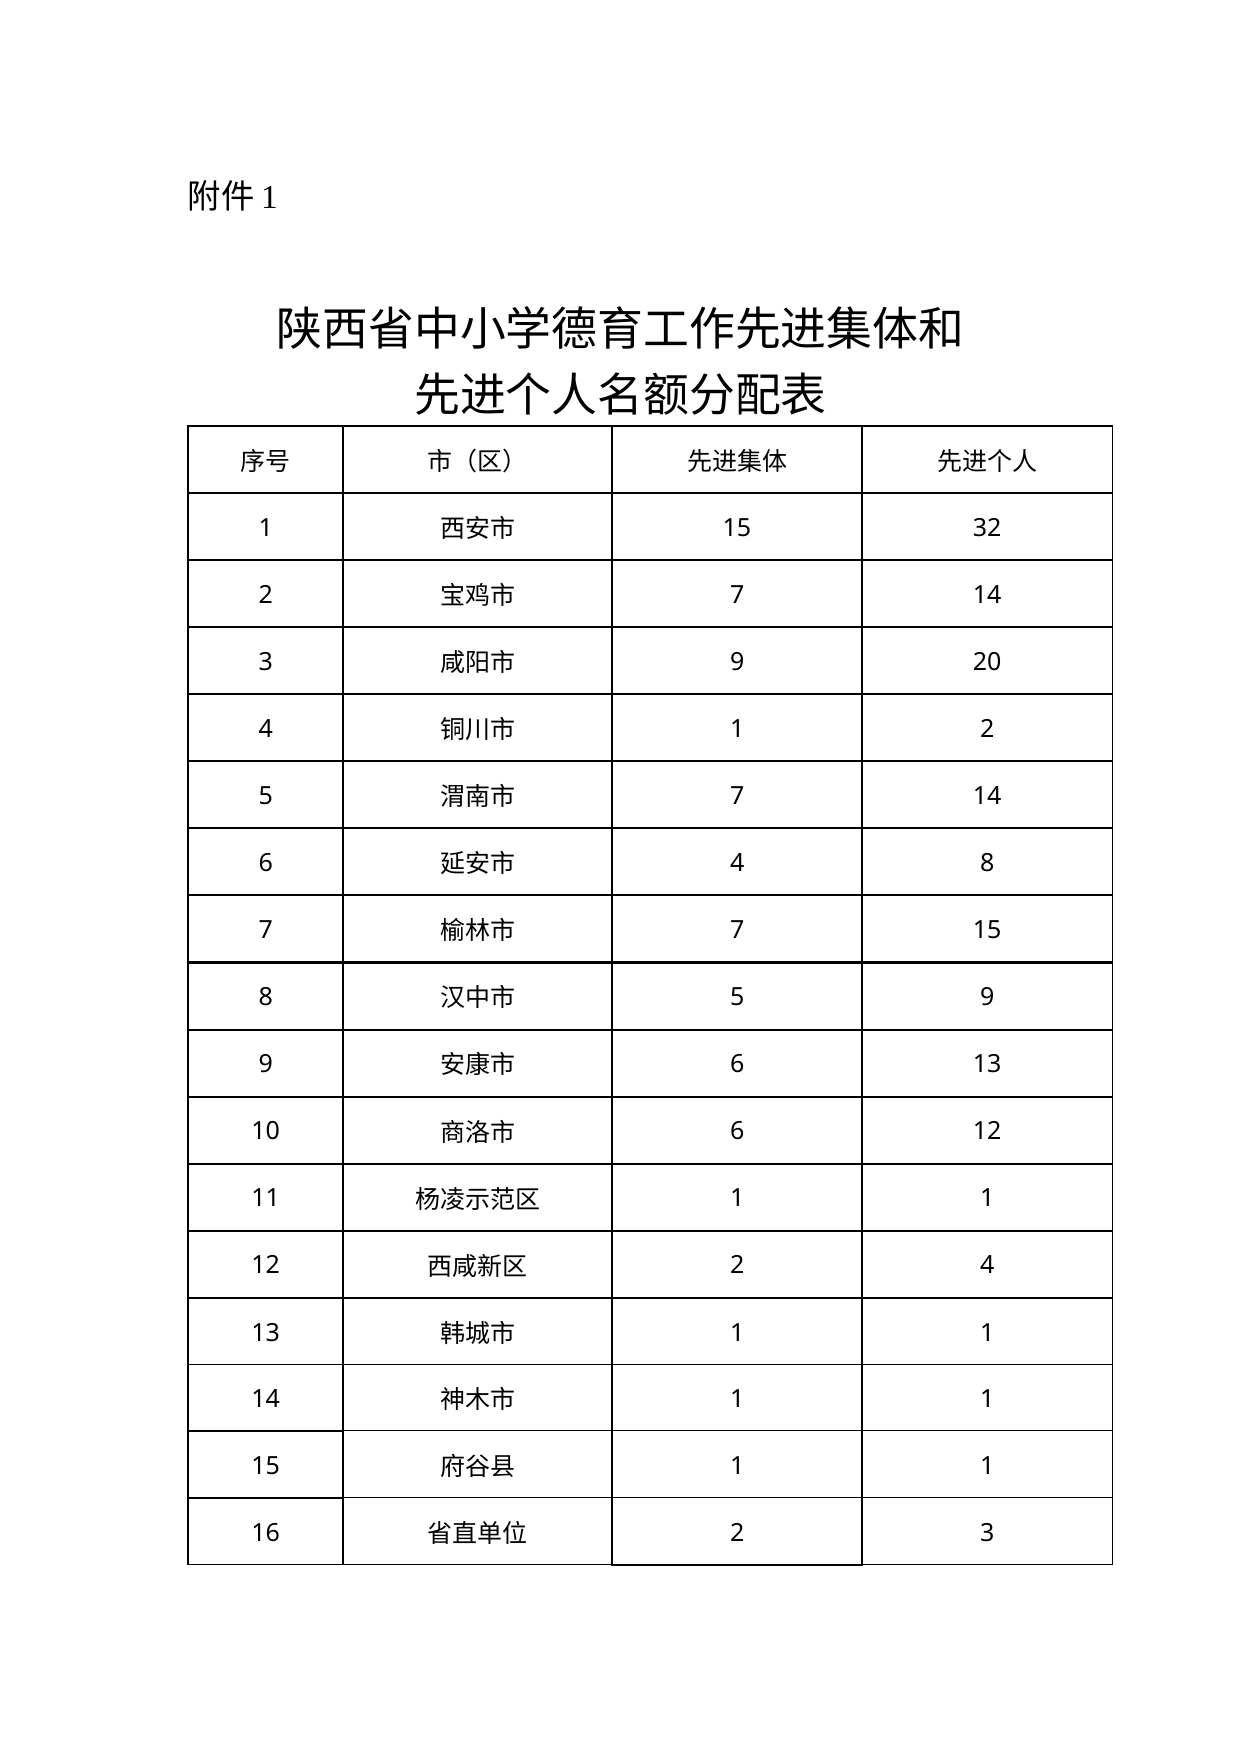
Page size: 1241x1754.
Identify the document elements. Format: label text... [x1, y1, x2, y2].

table_cell 2 [189, 561, 342, 626]
table_cell 1 [613, 695, 861, 760]
table_cell 12 [863, 1098, 1112, 1163]
table_cell 7 [613, 896, 861, 961]
table_cell 13 [863, 1031, 1112, 1096]
table_header 先进个人 [863, 427, 1112, 492]
table_cell 15 [863, 896, 1112, 961]
table_cell 14 [863, 561, 1112, 626]
table_cell 9 [613, 628, 861, 693]
table_cell 铜川市 [344, 695, 611, 760]
table_cell 1 [863, 1299, 1112, 1364]
table_cell 7 [613, 762, 861, 827]
table_cell 西安市 [344, 494, 611, 559]
table_cell 延安市 [344, 829, 611, 894]
table_cell 2 [613, 1232, 861, 1297]
table_cell 15 [189, 1432, 342, 1497]
table_cell 6 [613, 1031, 861, 1096]
table_cell 6 [613, 1098, 861, 1163]
table_cell 8 [863, 829, 1112, 894]
table_cell 3 [189, 628, 342, 693]
table_cell 20 [863, 628, 1112, 693]
table_cell 12 [189, 1232, 342, 1297]
table_cell 10 [189, 1098, 342, 1163]
table_header 先进集体 [613, 427, 861, 492]
table_cell 宝鸡市 [344, 561, 611, 626]
table_cell 8 [189, 964, 342, 1028]
table_cell 11 [189, 1165, 342, 1230]
table_cell 4 [863, 1232, 1112, 1297]
table_cell 韩城市 [344, 1299, 611, 1364]
table_cell 榆林市 [344, 896, 611, 961]
table_cell 1 [613, 1299, 861, 1364]
text 先进个人名额分配表 [187, 358, 1053, 425]
table_header 市（区） [344, 427, 611, 492]
table_cell 3 [863, 1498, 1112, 1564]
table_cell 4 [189, 695, 342, 760]
table_cell 15 [613, 494, 861, 559]
table_cell 商洛市 [344, 1098, 611, 1163]
table_cell 1 [189, 494, 342, 559]
table_cell 汉中市 [344, 964, 611, 1028]
table_cell 16 [189, 1499, 342, 1564]
table_cell 32 [863, 494, 1112, 559]
table_cell 神木市 [344, 1365, 611, 1430]
table_cell 2 [613, 1498, 861, 1564]
table_cell 1 [863, 1365, 1112, 1430]
table_cell 1 [613, 1431, 861, 1497]
table_cell 14 [863, 762, 1112, 827]
table_cell 渭南市 [344, 762, 611, 827]
table_cell 咸阳市 [344, 628, 611, 693]
table_cell 9 [189, 1031, 342, 1096]
table_cell 1 [613, 1165, 861, 1230]
table_cell 6 [189, 829, 342, 894]
table_cell 4 [613, 829, 861, 894]
table_cell 省直单位 [344, 1498, 611, 1564]
table_cell 1 [613, 1365, 861, 1430]
table_cell 西咸新区 [344, 1232, 611, 1297]
table_cell 安康市 [344, 1031, 611, 1096]
table_cell 1 [863, 1431, 1112, 1497]
table_cell 5 [613, 964, 861, 1028]
table_cell 7 [613, 561, 861, 626]
table_cell 1 [863, 1165, 1112, 1230]
table_cell 9 [863, 964, 1112, 1028]
table_cell 杨凌示范区 [344, 1165, 611, 1230]
table_cell 13 [189, 1299, 342, 1364]
table_cell 7 [189, 896, 342, 961]
text 附件1 [187, 162, 1053, 227]
table_cell 2 [863, 695, 1112, 760]
table_cell 5 [189, 762, 342, 827]
table_cell 14 [189, 1365, 342, 1430]
table_header 序号 [189, 427, 342, 492]
text 陕西省中小学德育工作先进集体和 [187, 292, 1053, 358]
table_cell 府谷县 [344, 1431, 611, 1497]
